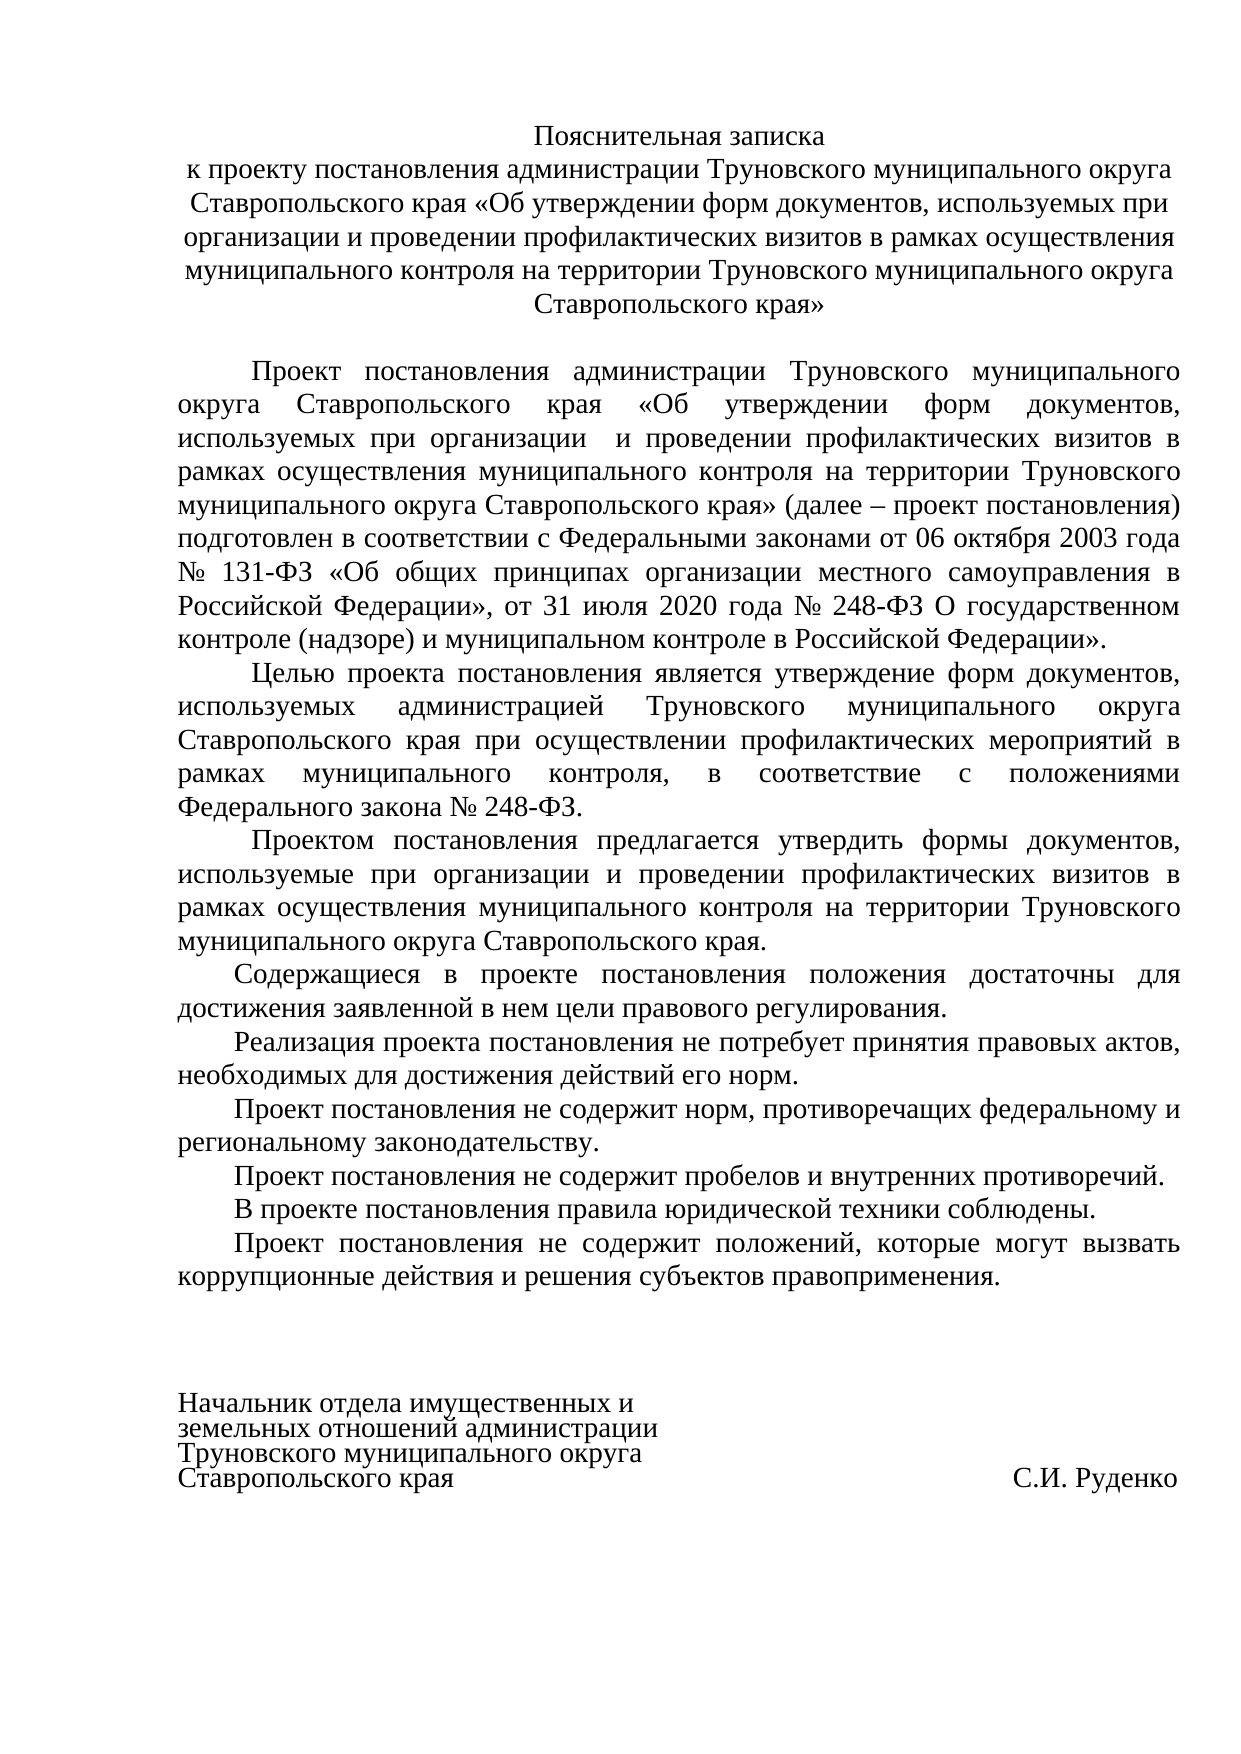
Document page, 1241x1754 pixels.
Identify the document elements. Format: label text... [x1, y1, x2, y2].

text В проекте постановления правила юридической техники соблюдены. [177, 1191, 1181, 1225]
text Проект постановления не содержит положений, которые могут вызвать коррупционные действия и решения субъектов правоприменения. [177, 1225, 1181, 1292]
text Проект постановления не содержит пробелов и внутренних противоречий. [177, 1158, 1181, 1191]
text Проектом постановления предлагается утвердить формы документов, используемые при организации и проведении профилактических визитов в рамках осуществления муниципального контроля на территории Труновского муниципального округа Ставропольского края. [177, 822, 1181, 957]
text к проекту постановления администрации Труновского муниципального округа Ставропольского края «Об утверждении форм документов, используемых при организации и проведении профилактических визитов в рамках осуществления муниципального контроля на территории Труновского муниципального округа Ставропольского края» [177, 152, 1181, 319]
text земельных отношений администрации [177, 1418, 1181, 1443]
text Проект постановления администрации Труновского муниципального округа Ставропольского края «Об утверждении форм документов, используемых при организации и проведении профилактических визитов в рамках осуществления муниципального контроля на территории Труновского муниципального округа Ставропольского края» (далее – проект постановления) подготовлен в соответствии с Федеральными законами от 06 октября 2003 года № 131-ФЗ «Об общих принципах организации местного самоуправления в Российской Федерации», от 31 июля 2020 года № 248-ФЗ О государственном контроле (надзоре) и муниципальном контроле в Российской Федерации». [177, 353, 1181, 655]
text Целью проекта постановления является утверждение форм документов, используемых администрацией Труновского муниципального округа Ставропольского края при осуществлении профилактических мероприятий в рамках муниципального контроля, в соответствие с положениями Федерального закона № 248-ФЗ. [177, 655, 1181, 822]
text Содержащиеся в проекте постановления положения достаточны для достижения заявленной в нем цели правового регулирования. [177, 957, 1181, 1024]
text Начальник отдела имущественных и [177, 1393, 1181, 1418]
text Реализация проекта постановления не потребует принятия правовых актов, необходимых для достижения действий его норм. [177, 1024, 1181, 1091]
text Проект постановления не содержит норм, противоречащих федеральному и региональному законодательству. [177, 1091, 1181, 1158]
text Ставропольского края С.И. Руденко [177, 1468, 1181, 1493]
text Труновского муниципального округа [177, 1443, 1181, 1468]
text Пояснительная записка [177, 118, 1181, 152]
